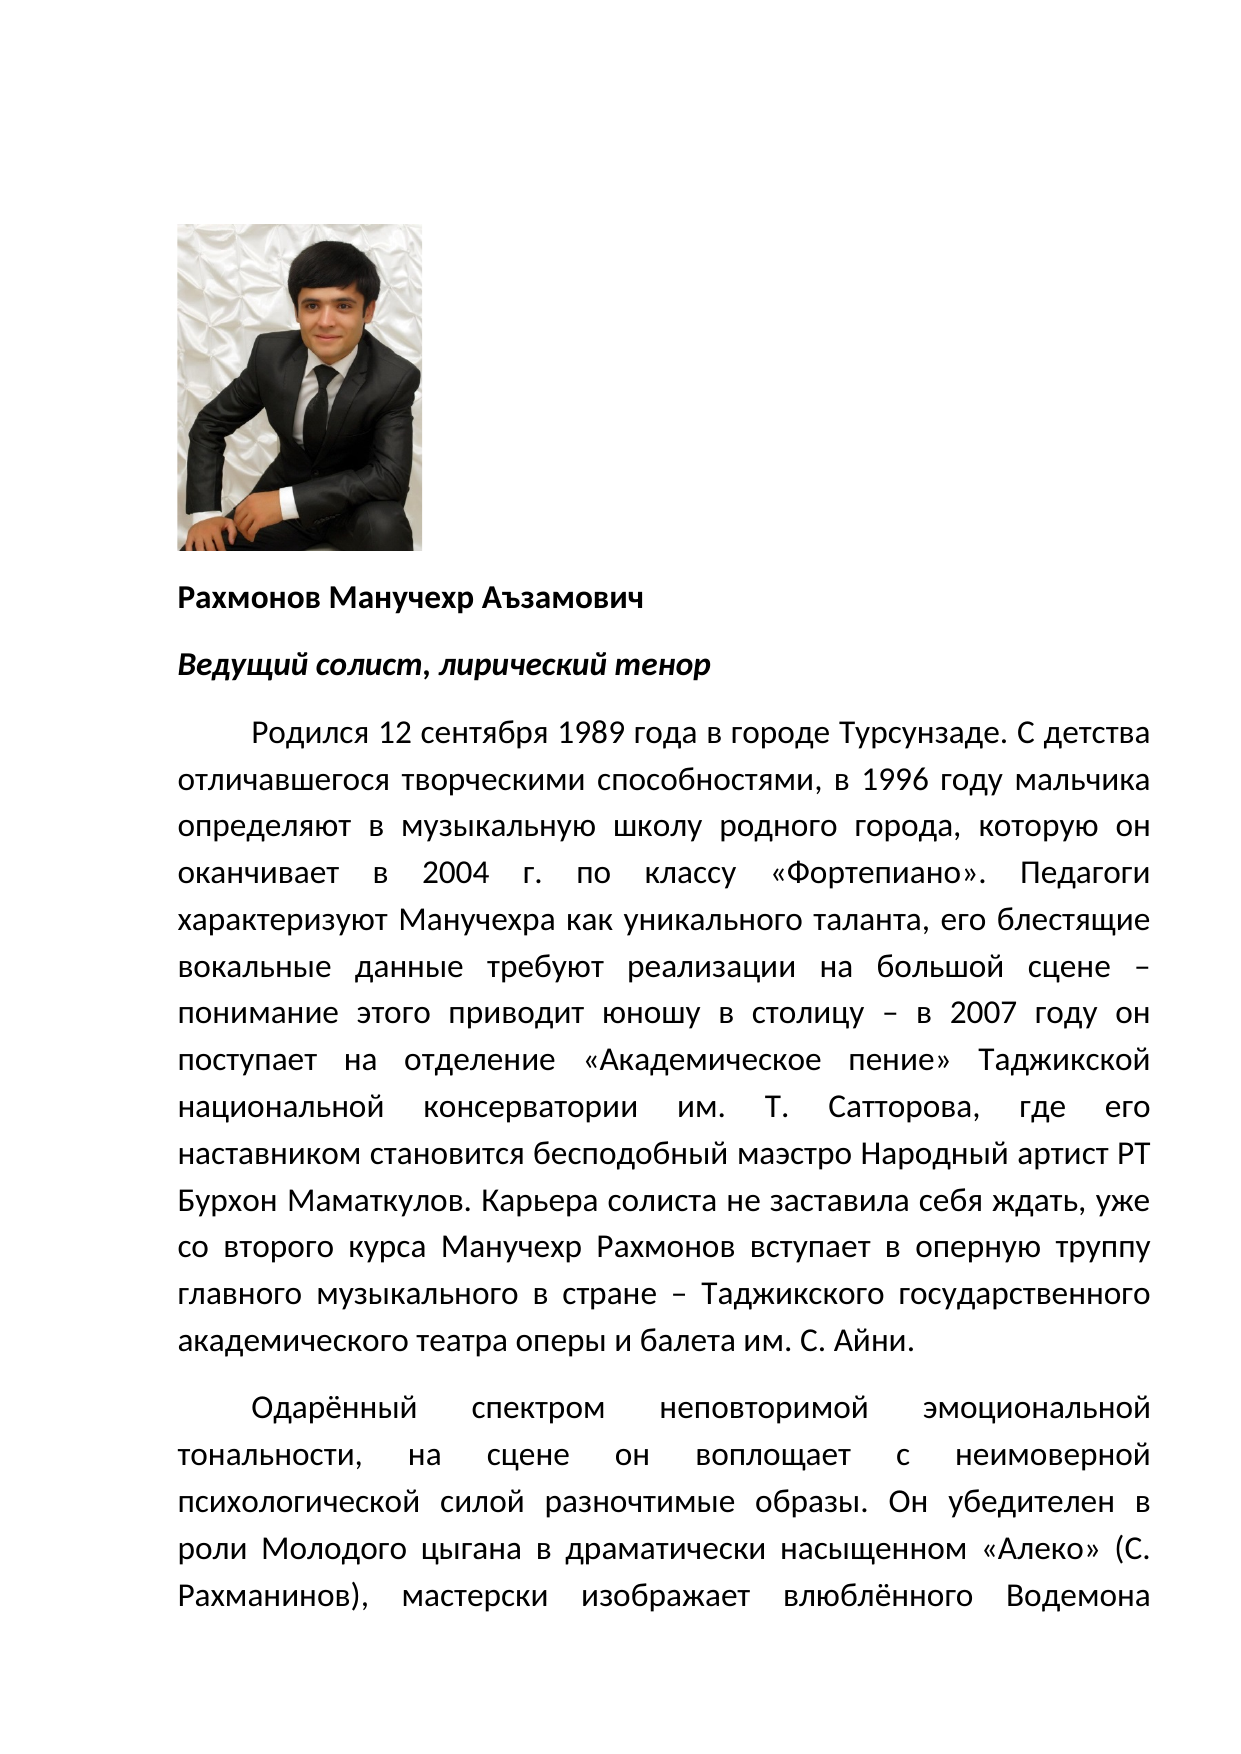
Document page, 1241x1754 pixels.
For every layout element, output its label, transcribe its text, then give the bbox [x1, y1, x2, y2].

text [177, 1387, 1152, 1614]
picture [177, 224, 423, 551]
text Родился 12 сентября 1989 года в городе Турсунзаде. С детства отличавшегося творческими способностями, в 1996 году мальчика определяют в музыкальную школу родного города, которую он оканчивает в 2004 г. по классу «Фортепиано». Педагоги характеризуют Манучехра как уникального таланта, его блестящие вокальные данные требуют реализации на большой сцене – понимание этого приводит юношу в столицу – в 2007 году он поступает на отделение «Академическое пение» Таджикской национальной консерватории им. Т. Сатторова, где его наставником становится бесподобный маэстро Народный артист РТ Бурхон Маматкулов. Карьера солиста не заставила себя ждать, уже со второго курса Манучехр Рахмонов вступает в оперную труппу главного музыкального в стране – Таджикского государственного академического театра оперы и балета им. С. Айни. [177, 711, 1152, 1360]
text Рахмонов Манучехр Аъзамович [177, 576, 1152, 616]
text Ведущий солист, лирический тенор [177, 643, 1152, 684]
